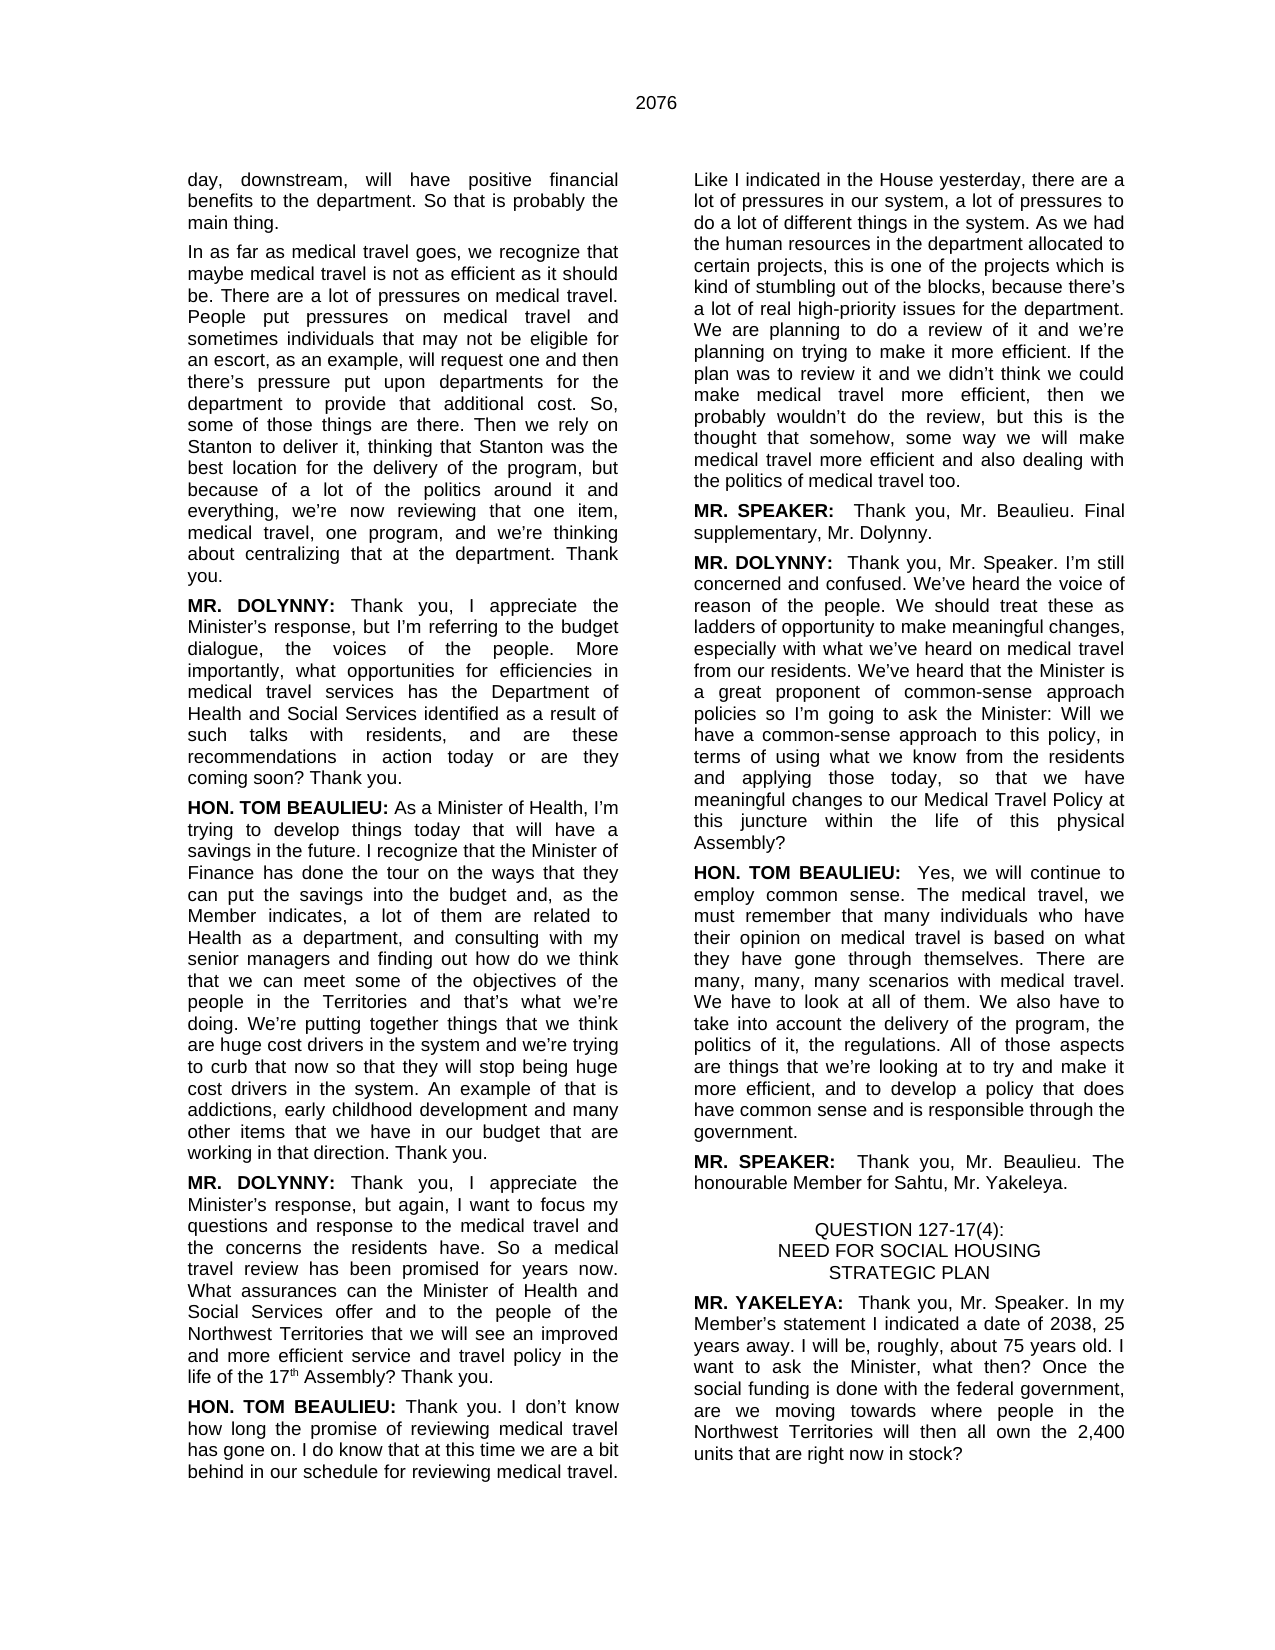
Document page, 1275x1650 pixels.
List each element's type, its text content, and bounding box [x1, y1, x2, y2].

text HON. TOM BEAULIEU: As a Minister of Health, I’m trying to develop things today that will have a savings in the future. I recognize that the Minister of Finance has done the tour on the ways that they can put the savings into the budget and, as the Member indicates, a lot of them are related to Health as a department, and consulting with my senior managers and finding out how do we think that we can meet some of the objectives of the people in the Territories and that’s what we’re doing. We’re putting together things that we think are huge cost drivers in the system and we’re trying to curb that now so that they will stop being huge cost drivers in the system. An example of that is addictions, early childhood development and many other items that we have in our budget that are working in that direction. Thank you. [187, 797, 619, 1164]
text HON. TOM BEAULIEU: Thank you. I don’t know how long the promise of reviewing medical travel has gone on. I do know that at this time we are a bit behind in our schedule for reviewing medical travel. Like I indicated in the House yesterday, there are a lot of pressures in our system, a lot of pressures to do a lot of different things in the system. As we had the human resources in the department allocated to certain projects, this is one of the projects which is kind of stumbling out of the blocks, because there’s a lot of real high-priority issues for the department. We are planning to do a review of it and we’re planning on trying to make it more efficient. If the plan was to review it and we didn’t think we could make medical travel more efficient, then we probably wouldn’t do the review, but this is the thought that somehow, some way we will make medical travel more efficient and also dealing with the politics of medical travel too. [694, 168, 1125, 492]
text MR. SPEAKER: Thank you, Mr. Beaulieu. Final supplementary, Mr. Dolynny. [694, 500, 1125, 543]
text MR. YAKELEYA: Thank you, Mr. Speaker. In my Member’s statement I indicated a date of 2038, 25 years away. I will be, roughly, about 75 years old. I want to ask the Minister, what then? Once the social funding is done with the federal government, are we moving towards where people in the Northwest Territories will then all own the 2,400 units that are right now in stock? [694, 1292, 1125, 1464]
text MR. DOLYNNY: Thank you, I appreciate the Minister’s response, but I’m referring to the budget dialogue, the voices of the people. More importantly, what opportunities for efficiencies in medical travel services has the Department of Health and Social Services identified as a result of such talks with residents, and are these recommendations in action today or are they coming soon? Thank you. [187, 595, 619, 789]
text MR. DOLYNNY: Thank you, Mr. Speaker. I’m still concerned and confused. We’ve heard the voice of reason of the people. We should treat these as ladders of opportunity to make meaningful changes, especially with what we’ve heard on medical travel from our residents. We’ve heard that the Minister is a great proponent of common-sense approach policies so I’m going to ask the Minister: Will we have a common-sense approach to this policy, in terms of using what we know from the residents and applying those today, so that we have meaningful changes to our Medical Travel Policy at this juncture within the life of this physical Assembly? [694, 552, 1125, 853]
text MR. DOLYNNY: Thank you, I appreciate the Minister’s response, but again, I want to focus my questions and response to the medical travel and the concerns the residents have. So a medical travel review has been promised for years now. What assurances can the Minister of Health and Social Services offer and to the people of the Northwest Territories that we will see an improved and more efficient service and travel policy in the life of the 17th Assembly? Thank you. [187, 1172, 619, 1388]
text In as far as medical travel goes, we recognize that maybe medical travel is not as efficient as it should be. There are a lot of pressures on medical travel. People put pressures on medical travel and sometimes individuals that may not be eligible for an escort, as an example, will request one and then there’s pressure put upon departments for the department to provide that additional cost. So, some of those things are there. Then we rely on Stanton to deliver it, thinking that Stanton was the best location for the delivery of the program, but because of a lot of the politics around it and everything, we’re now reviewing that one item, medical travel, one program, and we’re thinking about centralizing that at the department. Thank you. [187, 241, 619, 586]
text MR. SPEAKER: Thank you, Mr. Beaulieu. The honourable Member for Sahtu, Mr. Yakeleya. [694, 1150, 1125, 1193]
text HON. TOM BEAULIEU: Yes, we will continue to employ common sense. The medical travel, we must remember that many individuals who have their opinion on medical travel is based on what they have gone through themselves. There are many, many, many scenarios with medical travel. We have to look at all of them. We also have to take into account the delivery of the program, the politics of it, the regulations. All of those aspects are things that we’re looking at to try and make it more efficient, and to develop a policy that does have common sense and is responsible through the government. [694, 862, 1125, 1142]
subtitle QUESTION 127-17(4): NEED FOR SOCIAL HOUSING STRATEGIC PLAN [694, 1218, 1125, 1283]
